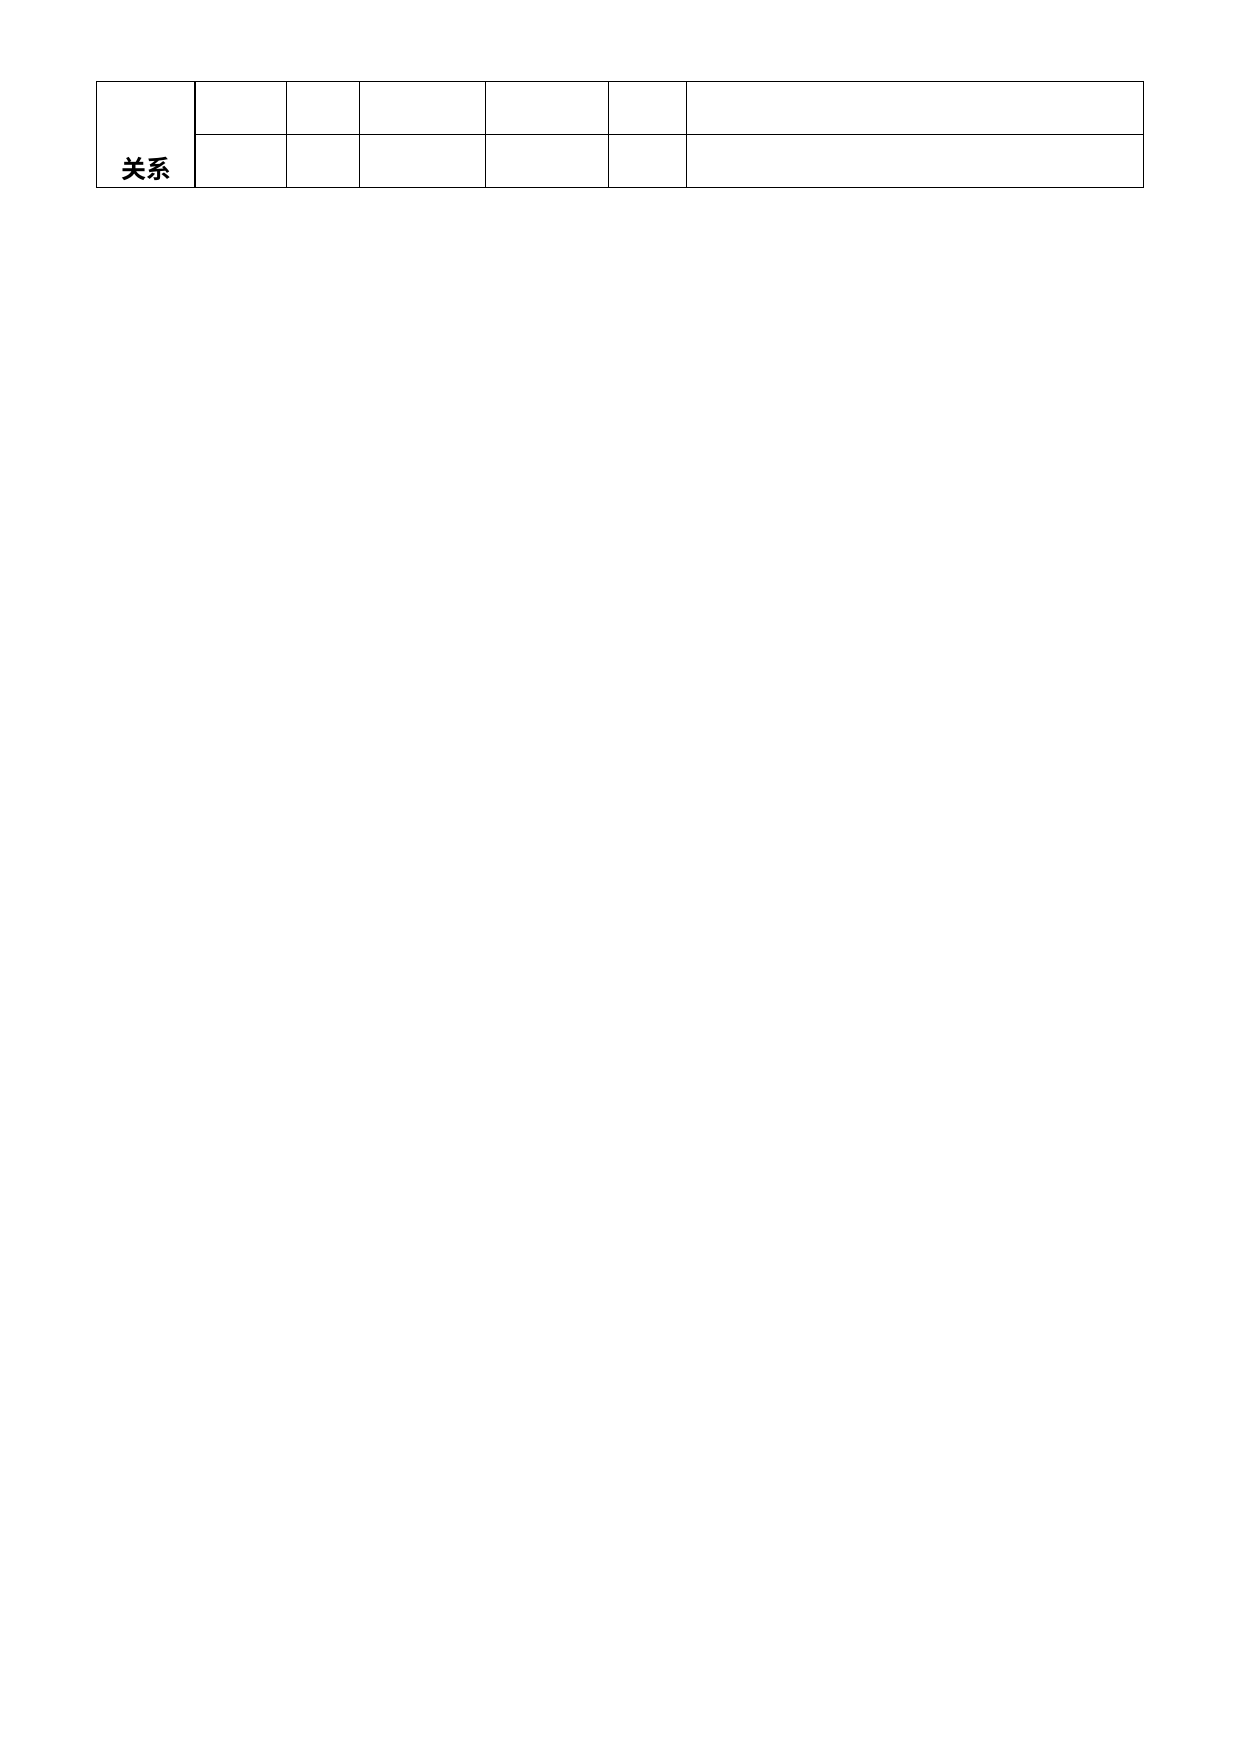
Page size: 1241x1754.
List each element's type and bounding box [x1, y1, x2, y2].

table_cell [287, 135, 359, 187]
table_cell [486, 135, 608, 187]
table_cell [609, 82, 686, 134]
table_cell [360, 135, 485, 187]
table_cell [196, 82, 286, 134]
table_cell [287, 82, 359, 134]
table_cell [196, 135, 286, 187]
table_cell [687, 135, 1143, 187]
table_cell [486, 82, 608, 134]
table_cell [609, 135, 686, 187]
table_cell [687, 82, 1143, 134]
table_cell [360, 82, 485, 134]
